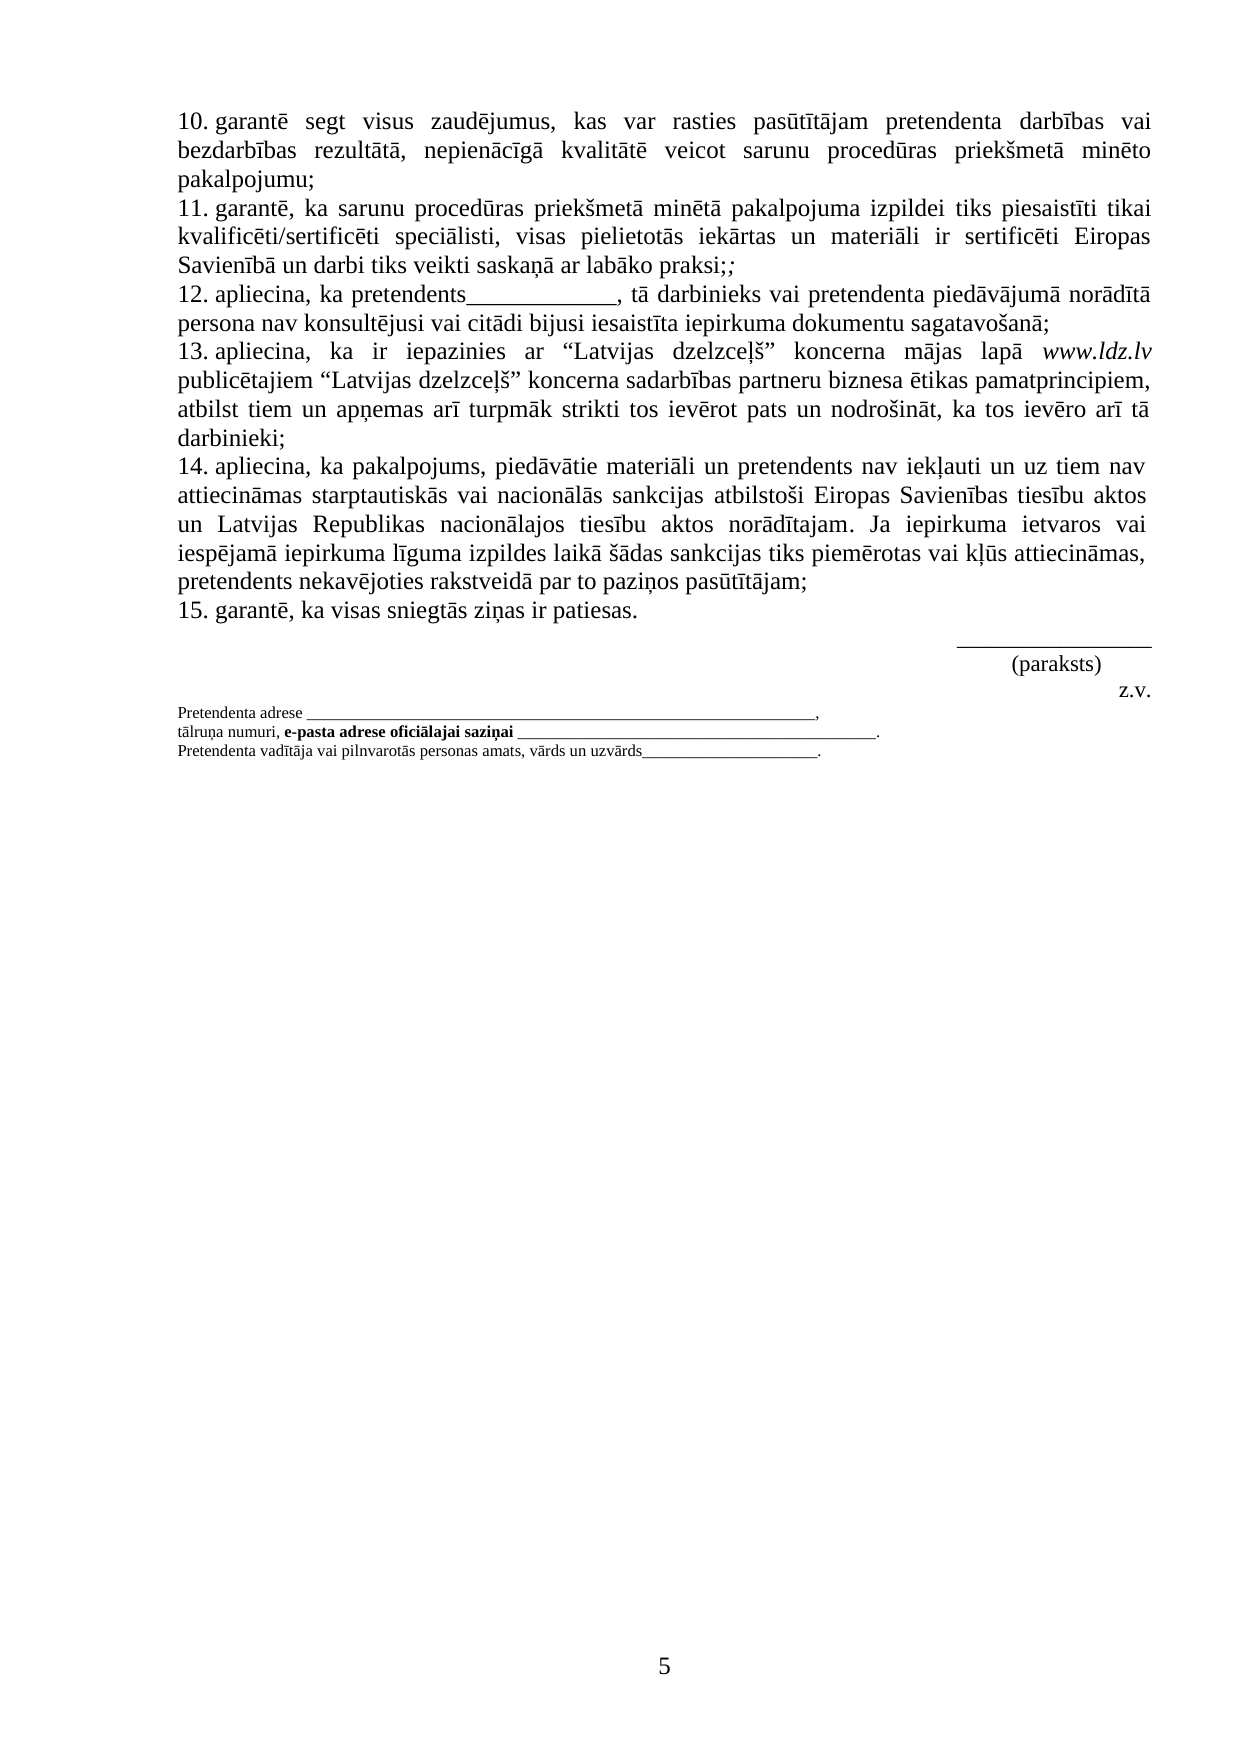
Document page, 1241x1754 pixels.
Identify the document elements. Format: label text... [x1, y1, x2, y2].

list garantē segt visus zaudējumus, kas var rasties pasūtītājam pretendenta darbības vai bezdarbības rezultātā, nepienācīgā kvalitātē veicot sarunu procedūras priekšmetā minēto pakalpojumu; [177, 106, 1152, 193]
text Pretendenta vadītāja vai pilnvarotās personas amats, vārds un uzvārds_____________________. [177, 741, 1152, 760]
list garantē, ka sarunu procedūras priekšmetā minētā pakalpojuma izpildei tiks piesaistīti tikai kvalificēti/sertificēti speciālisti, visas pielietotās iekārtas un materiāli ir sertificēti Eiropas Savienībā un darbi tiks veikti saskaņā ar labāko praksi;; [177, 193, 1152, 279]
list garantē, ka visas sniegtās ziņas ir patiesas. [177, 595, 1152, 624]
text z.v. [177, 677, 1152, 703]
text (paraksts) [852, 650, 1152, 677]
list apliecina, ka pakalpojums, piedāvātie materiāli un pretendents nav iekļauti un uz tiem nav attiecināmas starptautiskās vai nacionālās sankcijas atbilstoši Eiropas Savienības tiesību aktos un Latvijas Republikas nacionālajos tiesību aktos norādītajam. Ja iepirkuma ietvaros vai iespējamā iepirkuma līguma izpildes laikā šādas sankcijas tiks piemērotas vai kļūs attiecināmas, pretendents nekavējoties rakstveidā par to paziņos pasūtītājam; [177, 451, 1147, 595]
list apliecina, ka ir iepazinies ar “Latvijas dzelzceļš” koncerna mājas lapā www.ldz.lv publicētajiem “Latvijas dzelzceļš” koncerna sadarbības partneru biznesa ētikas pamatprincipiem, atbilst tiem un apņemas arī turpmāk strikti tos ievērot pats un nodrošināt, ka tos ievēro arī tā darbinieki; [177, 336, 1152, 451]
text _________________ [177, 624, 1152, 650]
text Pretendenta adrese _____________________________________________________________, [177, 703, 1152, 722]
text tālruņa numuri, e-pasta adrese oficiālajai saziņai ___________________________________________. [177, 722, 1152, 741]
list apliecina, ka pretendents____________, tā darbinieks vai pretendenta piedāvājumā norādītā persona nav konsultējusi vai citādi bijusi iesaistīta iepirkuma dokumentu sagatavošanā; [177, 279, 1152, 336]
